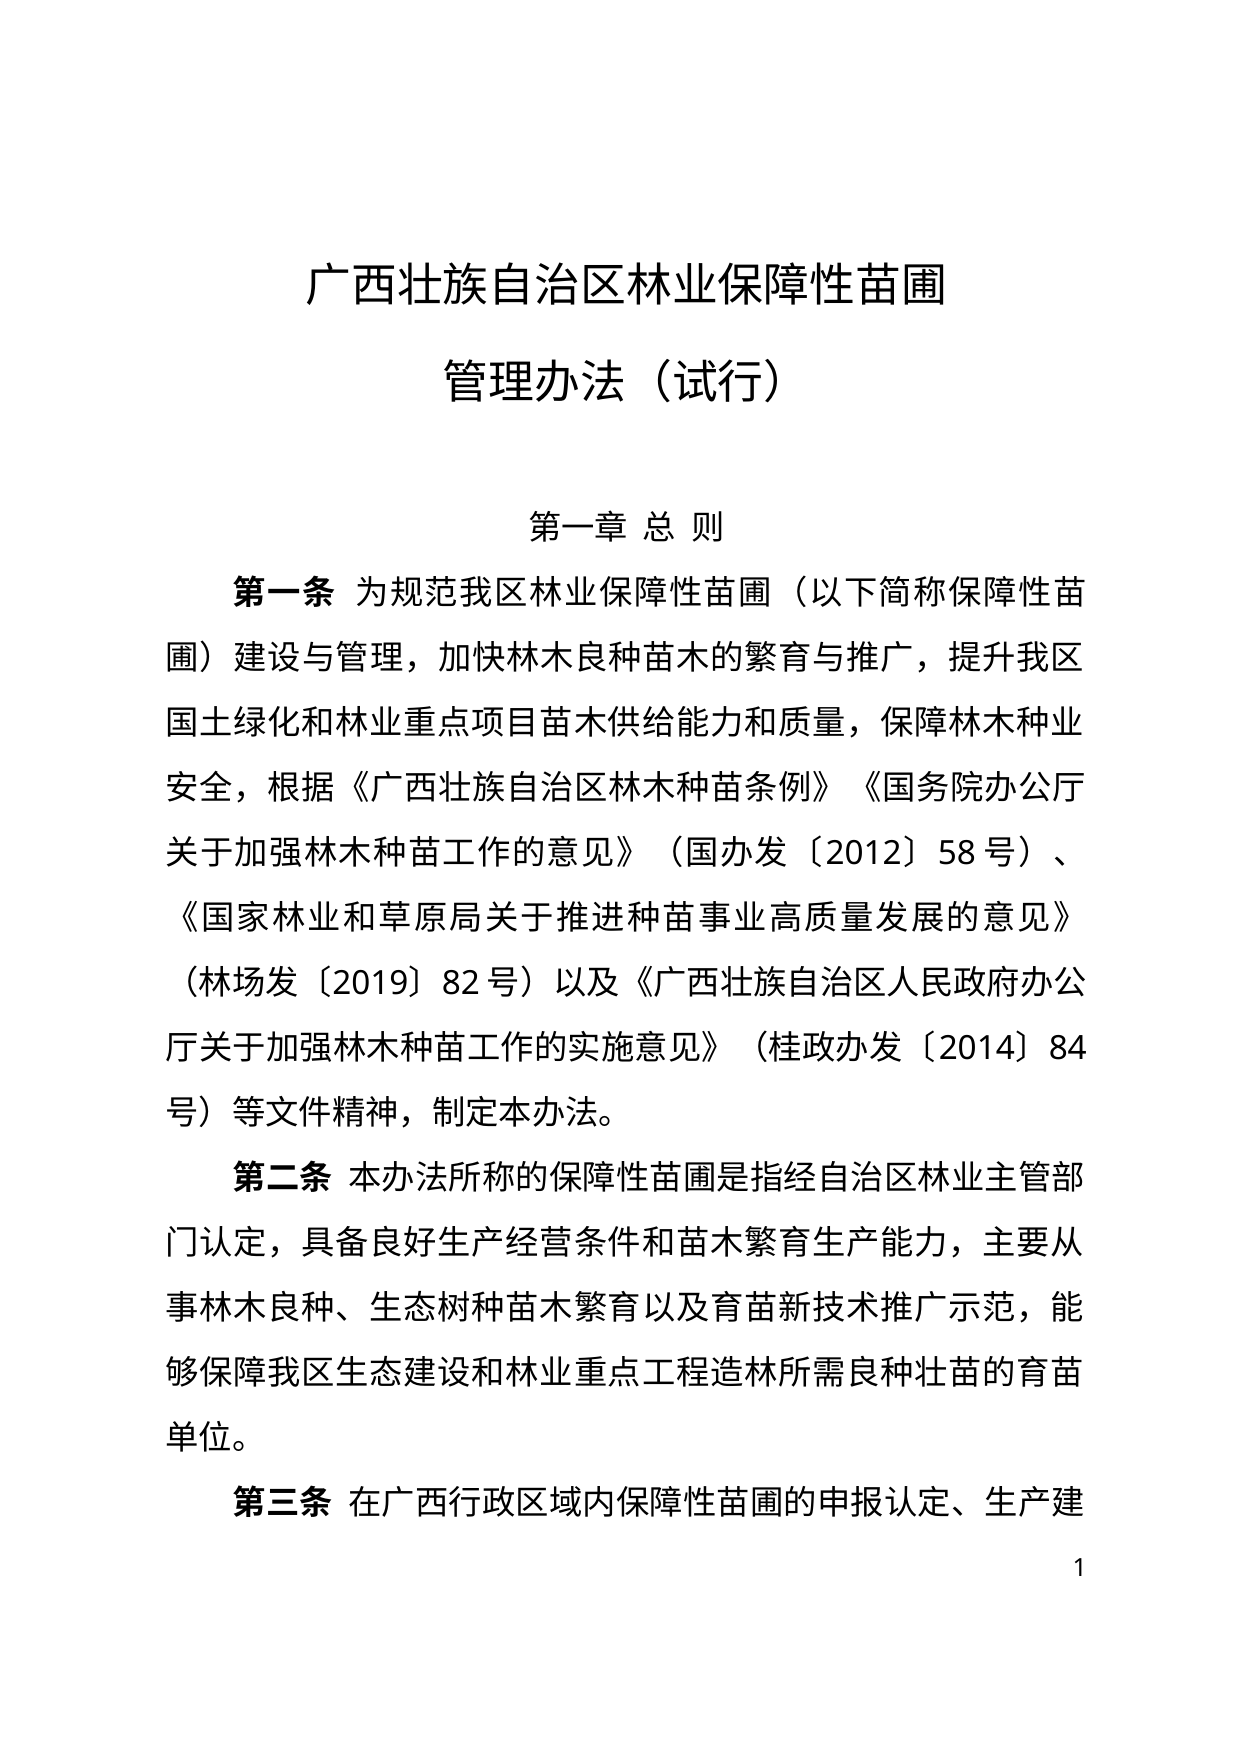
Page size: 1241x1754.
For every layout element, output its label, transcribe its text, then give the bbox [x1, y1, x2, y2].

text 第一条 为规范我区林业保障性苗圃（以下简称保障性苗圃）建设与管理，加快林木良种苗木的繁育与推广，提升我区国土绿化和林业重点项目苗木供给能力和质量，保障林木种业安全，根据《广西壮族自治区林木种苗条例》《国务院办公厅关于加强林木种苗工作的意见》（国办发〔2012〕58号）、《国家林业和草原局关于推进种苗事业高质量发展的意见》（林场发〔2019〕82号）以及《广西壮族自治区人民政府办公厅关于加强林木种苗工作的实施意见》（桂政办发〔2014〕84号）等文件精神，制定本办法。 [165, 558, 1087, 1143]
list 第一章 总 则 [165, 493, 1087, 558]
text 第二条 本办法所称的保障性苗圃是指经自治区林业主管部门认定，具备良好生产经营条件和苗木繁育生产能力，主要从事林木良种、生态树种苗木繁育以及育苗新技术推广示范，能够保障我区生态建设和林业重点工程造林所需良种壮苗的育苗单位。 [165, 1143, 1087, 1468]
text 管理办法（试行） [165, 330, 1087, 428]
text 广西壮族自治区林业保障性苗圃 [165, 233, 1087, 330]
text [165, 1468, 1087, 1533]
